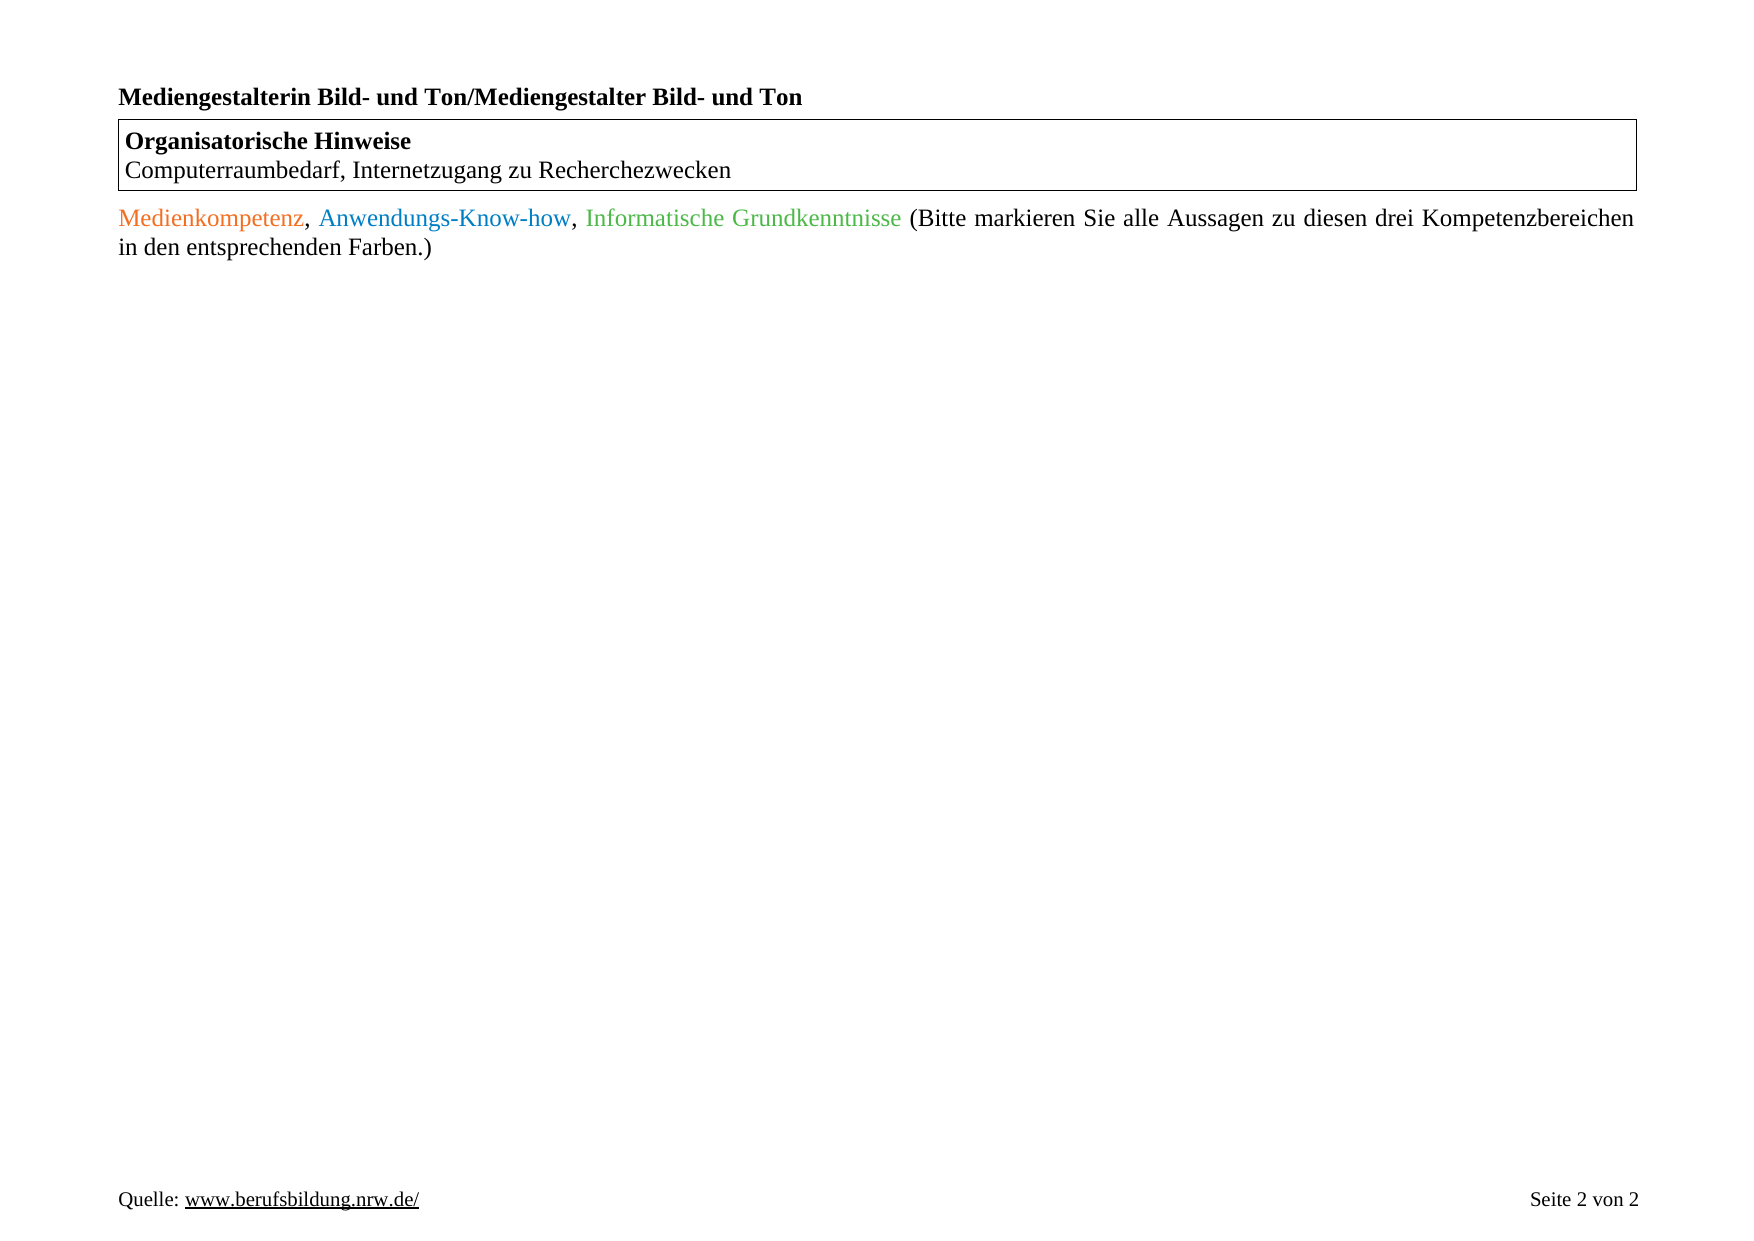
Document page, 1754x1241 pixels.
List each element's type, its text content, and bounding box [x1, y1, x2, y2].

text Medienkompetenz, Anwendungs-Know-how, Informatische Grundkenntnisse (Bitte markieren Sie alle Aussagen zu diesen drei Kompetenzbereichen in den entsprechenden Farben.) [118, 203, 1636, 261]
table_cell Organisatorische Hinweise Computerraumbedarf, Internetzugang zu Recherchezwecken [119, 120, 1636, 190]
